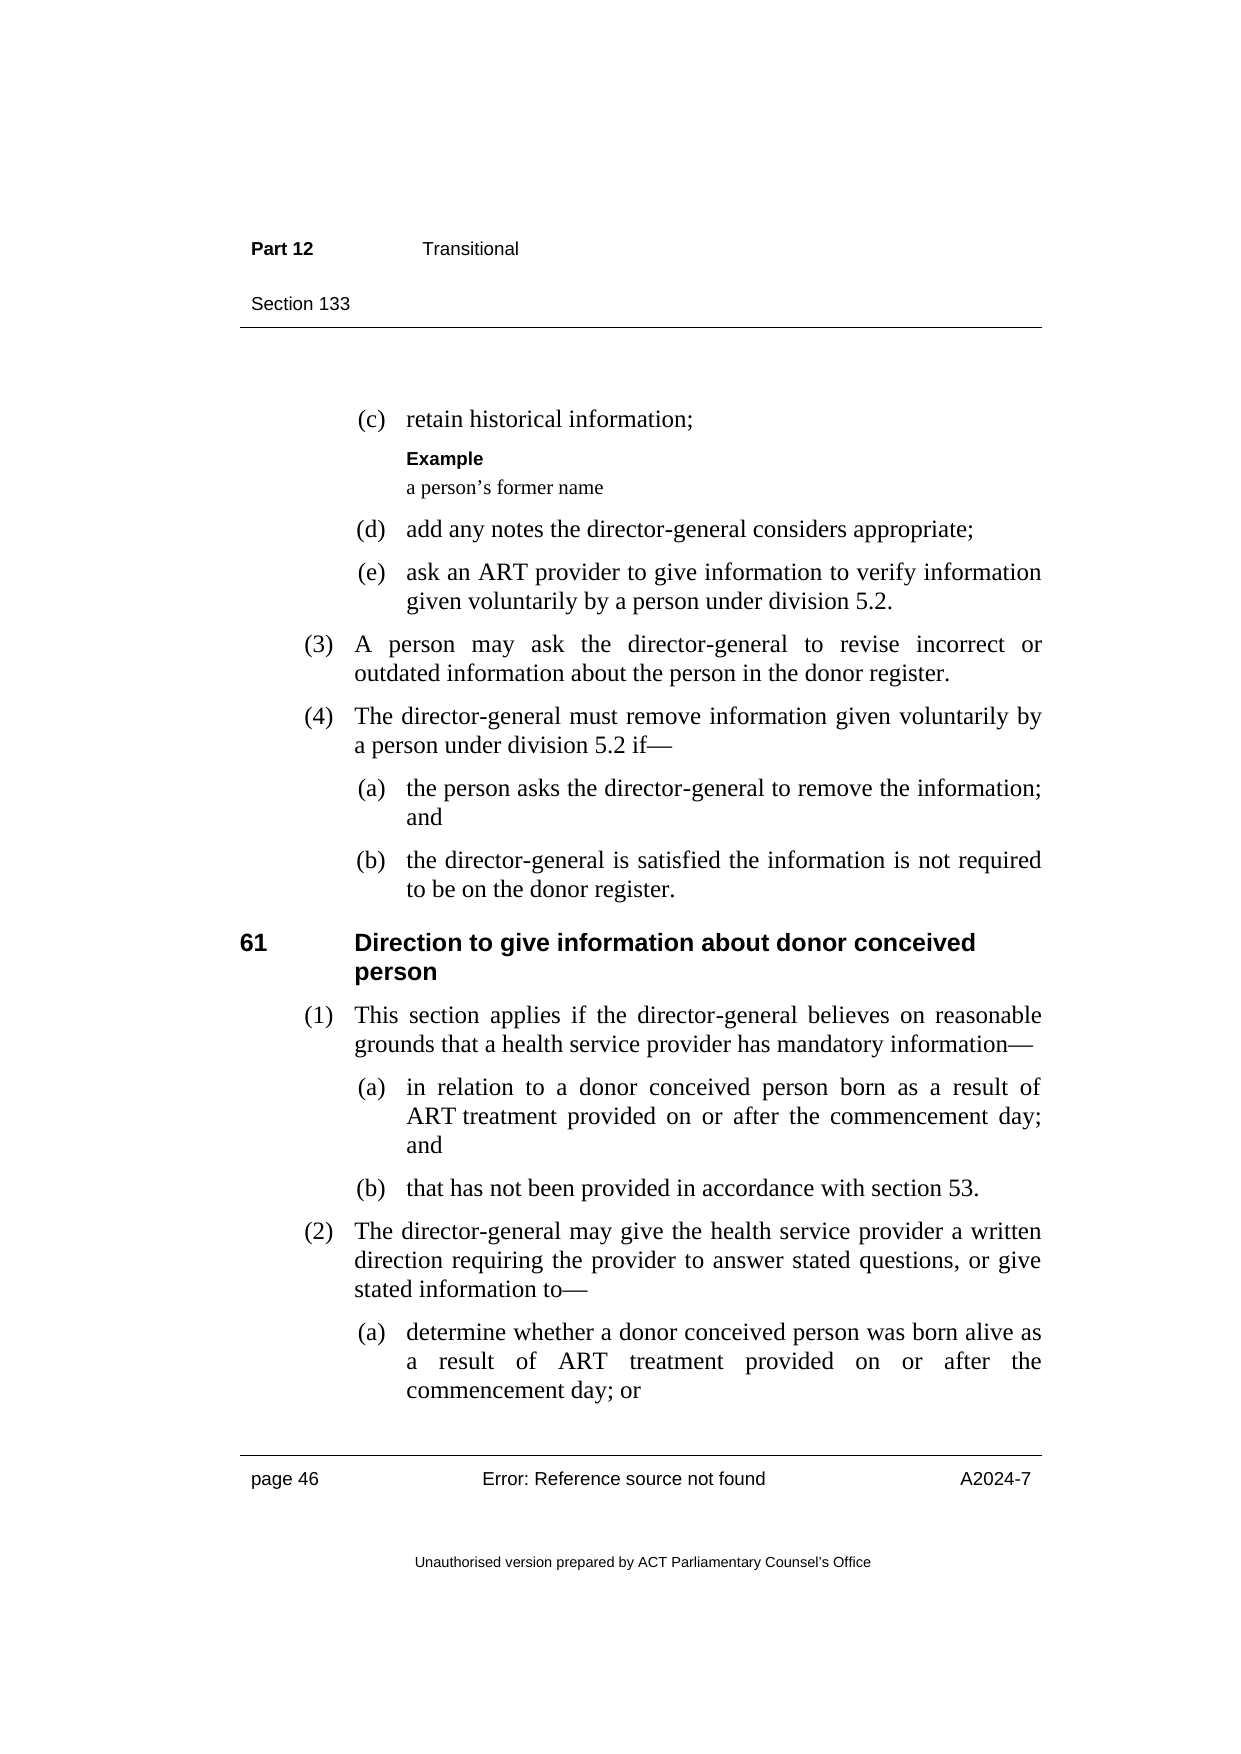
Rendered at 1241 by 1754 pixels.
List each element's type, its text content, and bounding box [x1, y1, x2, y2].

text 61 Direction to give information about donor conceived person [239, 928, 1042, 986]
text (4) The director-general must remove information given voluntarily by a person under division 5.2 if— [239, 701, 1042, 759]
text (a) determine whether a donor conceived person was born alive as a result of ART treatment provided on or after the commencement day; or [239, 1317, 1042, 1403]
text (3) A person may ask the director-general to revise incorrect or outdated information about the person in the donor register. [239, 629, 1042, 687]
text (b) the director-general is satisfied the information is not required to be on the donor register. [239, 846, 1042, 903]
text (a) the person asks the director-general to remove the information; and [239, 773, 1042, 831]
text a person’s former name [406, 475, 1042, 499]
text (1) This section applies if the director-general believes on reasonable grounds that a health service provider has mandatory information— [239, 1000, 1042, 1058]
text Example [406, 447, 1042, 469]
text (2) The director-general may give the health service provider a written direction requiring the provider to answer stated questions, or give stated information to— [239, 1216, 1042, 1303]
text (d) add any notes the director-general considers appropriate; [239, 514, 1042, 543]
text (b) that has not been provided in accordance with section 53. [239, 1173, 1042, 1202]
text (a) in relation to a donor conceived person born as a result of ART treatment provided on or after the commencement day; and [239, 1072, 1042, 1158]
text (e) ask an ART provider to give information to verify information given voluntarily by a person under division 5.2. [239, 557, 1042, 615]
text (c) retain historical information; [239, 404, 1042, 433]
